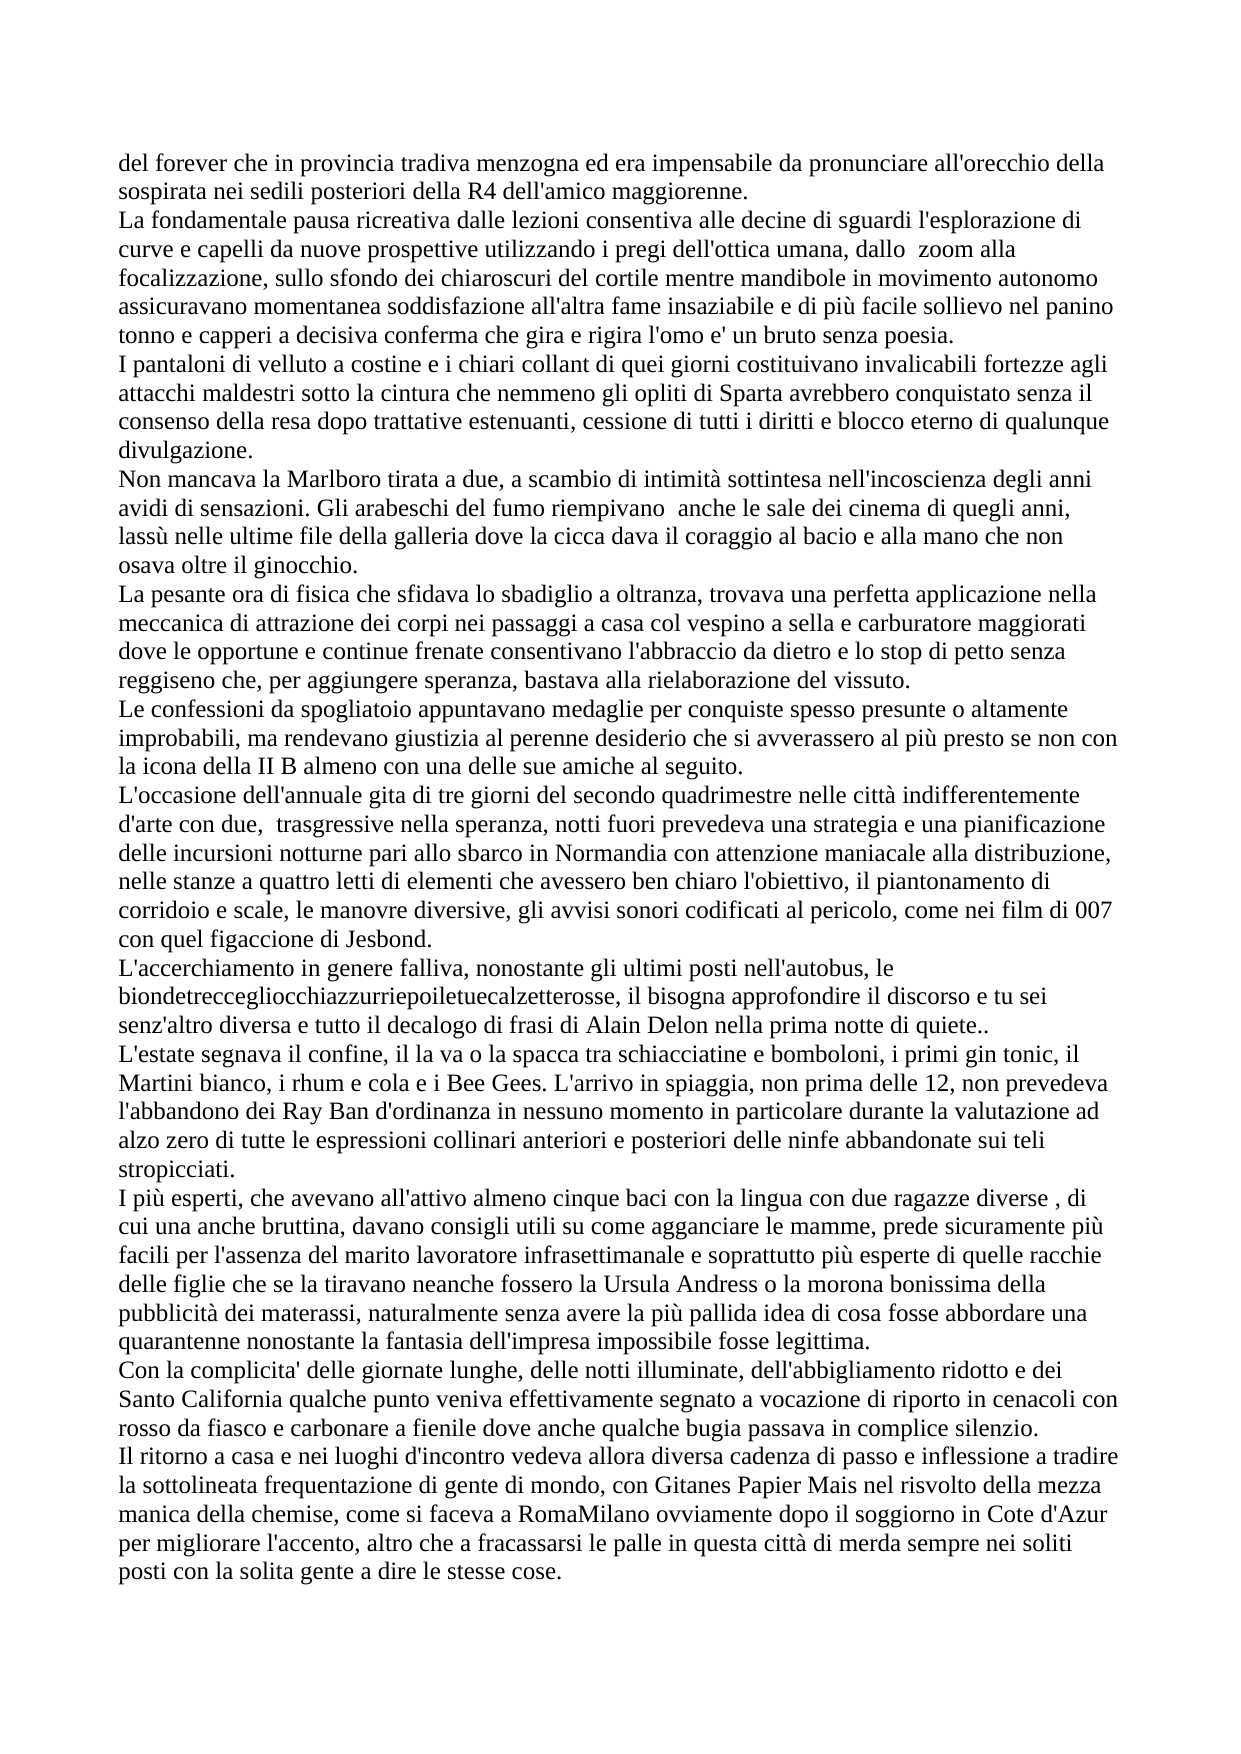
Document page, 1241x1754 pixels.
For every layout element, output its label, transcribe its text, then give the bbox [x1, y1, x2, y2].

text I più esperti, che avevano all'attivo almeno cinque baci con la lingua con due ragazze diverse , di cui una anche bruttina, davano consigli utili su come agganciare le mamme, prede sicuramente più facili per l'assenza del marito lavoratore infrasettimanale e soprattutto più esperte di quelle racchie delle figlie che se la tiravano neanche fossero la Ursula Andress o la morona bonissima della pubblicità dei materassi, naturalmente senza avere la più pallida idea di cosa fosse abbordare una quarantenne nonostante la fantasia dell'impresa impossibile fosse legittima. [118, 1183, 1122, 1355]
text Il ritorno a casa e nei luoghi d'incontro vedeva allora diversa cadenza di passo e inflessione a tradire la sottolineata frequentazione di gente di mondo, con Gitanes Papier Mais nel risvolto della mezza manica della chemise, come si faceva a RomaMilano ovviamente dopo il soggiorno in Cote d'Azur per migliorare l'accento, altro che a fracassarsi le palle in questa città di merda sempre nei soliti posti con la solita gente a dire le stesse cose. [118, 1441, 1122, 1585]
text La pesante ora di fisica che sfidava lo sbadiglio a oltranza, trovava una perfetta applicazione nella meccanica di attrazione dei corpi nei passaggi a casa col vespino a sella e carburatore maggiorati dove le opportune e continue frenate consentivano l'abbraccio da dietro e lo stop di petto senza reggiseno che, per aggiungere speranza, bastava alla rielaborazione del vissuto. [118, 579, 1122, 694]
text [118, 148, 1122, 205]
text La fondamentale pausa ricreativa dalle lezioni consentiva alle decine di sguardi l'esplorazione di curve e capelli da nuove prospettive utilizzando i pregi dell'ottica umana, dallo zoom alla focalizzazione, sullo sfondo dei chiaroscuri del cortile mentre mandibole in movimento autonomo assicuravano momentanea soddisfazione all'altra fame insaziabile e di più facile sollievo nel panino tonno e capperi a decisiva conferma che gira e rigira l'omo e' un bruto senza poesia. [118, 205, 1122, 349]
text Le confessioni da spogliatoio appuntavano medaglie per conquiste spesso presunte o altamente improbabili, ma rendevano giustizia al perenne desiderio che si avverassero al più presto se non con la icona della II B almeno con una delle sue amiche al seguito. [118, 694, 1122, 780]
text I pantaloni di velluto a costine e i chiari collant di quei giorni costituivano invalicabili fortezze agli attacchi maldestri sotto la cintura che nemmeno gli opliti di Sparta avrebbero conquistato senza il consenso della resa dopo trattative estenuanti, cessione di tutti i diritti e blocco eterno di qualunque divulgazione. [118, 349, 1122, 464]
text L'accerchiamento in genere falliva, nonostante gli ultimi posti nell'autobus, le biondetreccegliocchiazzurriepoiletuecalzetterosse, il bisogna approfondire il discorso e tu sei senz'altro diversa e tutto il decalogo di frasi di Alain Delon nella prima notte di quiete.. [118, 953, 1122, 1039]
text Con la complicita' delle giornate lunghe, delle notti illuminate, dell'abbigliamento ridotto e dei Santo California qualche punto veniva effettivamente segnato a vocazione di riporto in cenacoli con rosso da fiasco e carbonare a fienile dove anche qualche bugia passava in complice silenzio. [118, 1355, 1122, 1441]
text Non mancava la Marlboro tirata a due, a scambio di intimità sottintesa nell'incoscienza degli anni avidi di sensazioni. Gli arabeschi del fumo riempivano anche le sale dei cinema di quegli anni, lassù nelle ultime file della galleria dove la cicca dava il coraggio al bacio e alla mano che non osava oltre il ginocchio. [118, 464, 1122, 579]
text L'occasione dell'annuale gita di tre giorni del secondo quadrimestre nelle città indifferentemente d'arte con due, trasgressive nella speranza, notti fuori prevedeva una strategia e una pianificazione delle incursioni notturne pari allo sbarco in Normandia con attenzione maniacale alla distribuzione, nelle stanze a quattro letti di elementi che avessero ben chiaro l'obiettivo, il piantonamento di corridoio e scale, le manovre diversive, gli avvisi sonori codificati al pericolo, come nei film di 007 con quel figaccione di Jesbond. [118, 780, 1122, 953]
text L'estate segnava il confine, il la va o la spacca tra schiacciatine e bomboloni, i primi gin tonic, il Martini bianco, i rhum e cola e i Bee Gees. L'arrivo in spiaggia, non prima delle 12, non prevedeva l'abbandono dei Ray Ban d'ordinanza in nessuno momento in particolare durante la valutazione ad alzo zero di tutte le espressioni collinari anteriori e posteriori delle ninfe abbandonate sui teli stropicciati. [118, 1039, 1122, 1183]
